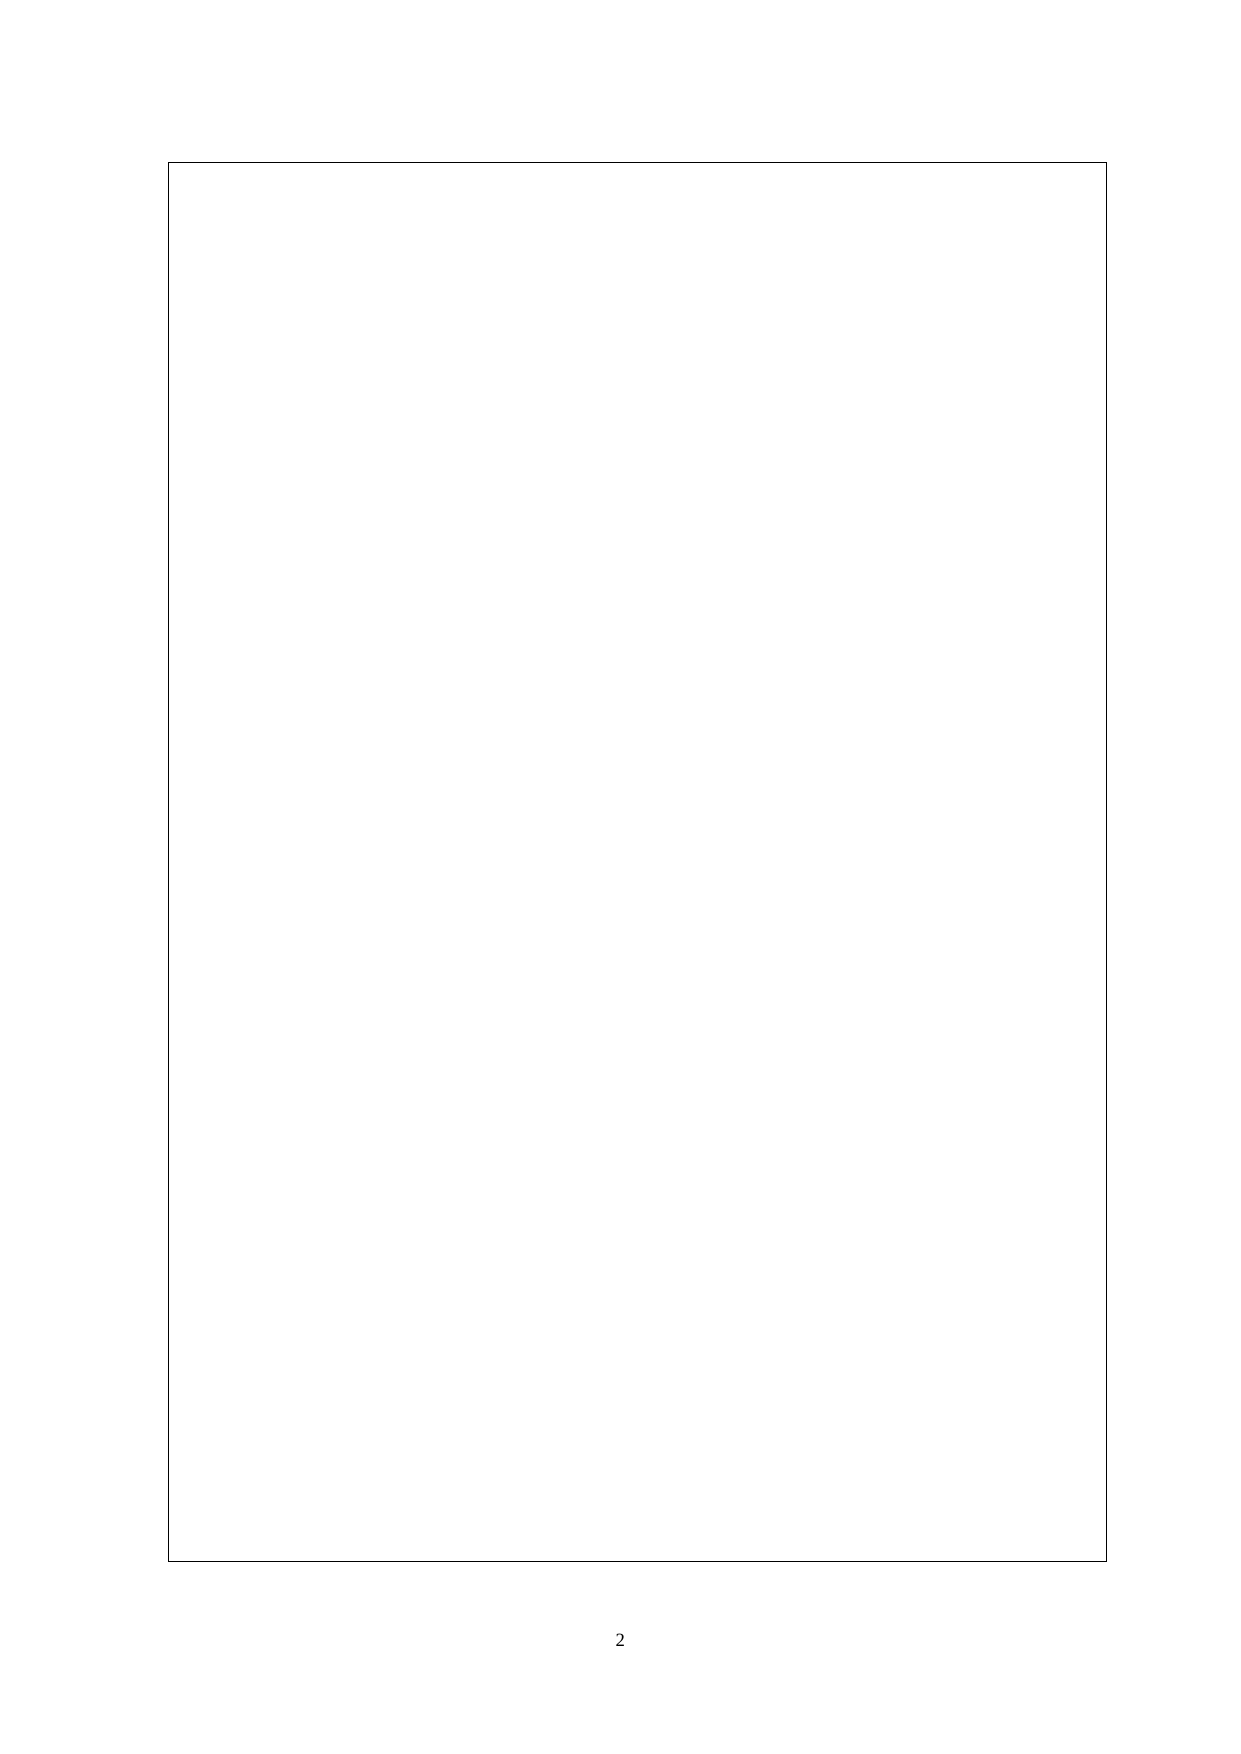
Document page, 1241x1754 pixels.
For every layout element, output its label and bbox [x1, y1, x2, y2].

table_header [169, 163, 1106, 1561]
